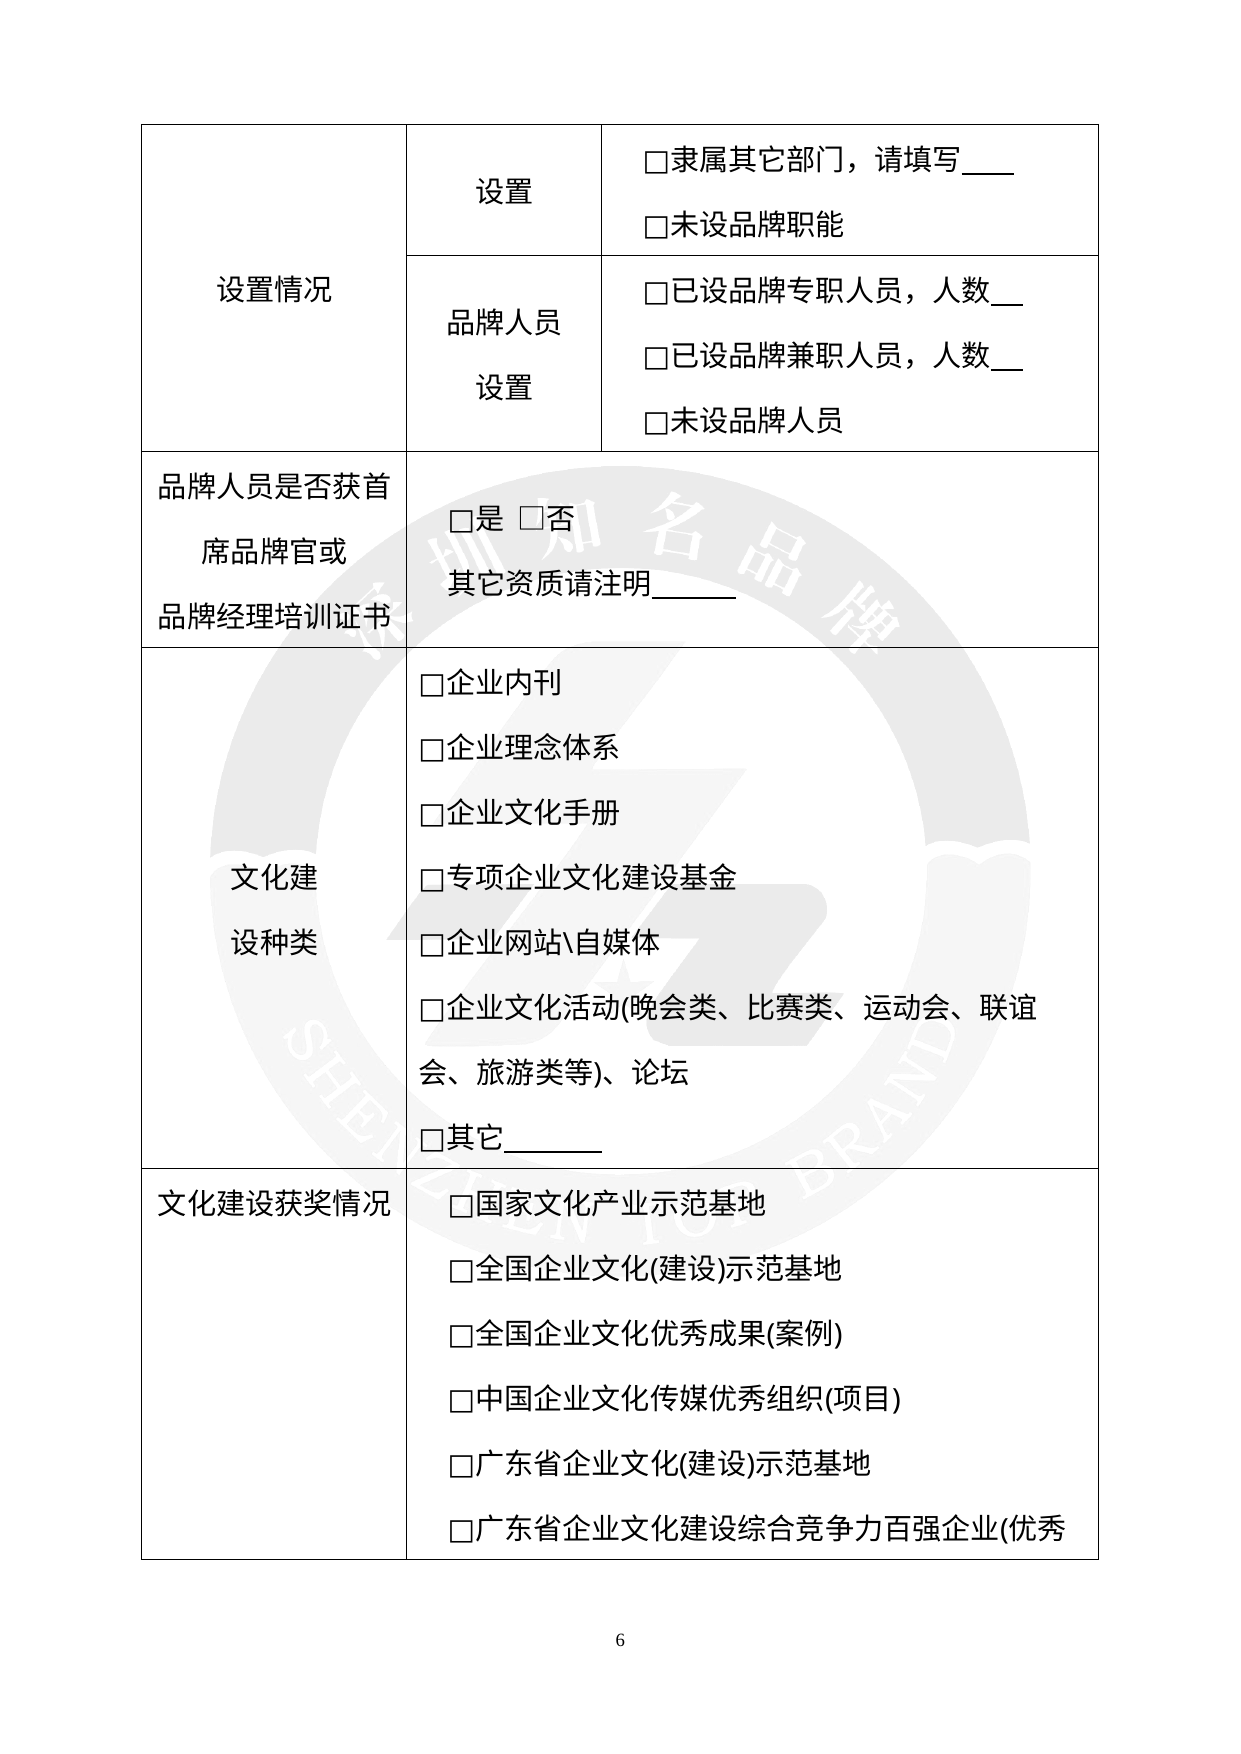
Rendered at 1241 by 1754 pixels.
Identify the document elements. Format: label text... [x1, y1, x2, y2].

table_cell □企业内刊 □企业理念体系 □企业文化手册 □专项企业文化建设基金 □企业网站\自媒体 □企业文化活动(晚会类、比赛类、运动会、联谊会、旅游类等)、论坛 □其它 [407, 648, 1098, 1168]
table_cell 品牌人员 设置 [407, 256, 601, 451]
table_cell □是 □否 其它资质请注明 [407, 452, 1098, 647]
table_cell 文化建设获奖情况 [142, 1169, 406, 1559]
table_header 品牌部门及人员 设置情况 [142, 125, 406, 451]
table_cell 品牌人员是否获首席品牌官或 品牌经理培训证书 [142, 452, 406, 647]
table_cell □已设品牌专职人员，人数 □已设品牌兼职人员，人数 □未设品牌人员 [602, 256, 1098, 451]
table_cell 文化建 设种类 [142, 648, 406, 1168]
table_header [602, 125, 1098, 255]
table_header 品牌部门 设置 [407, 125, 601, 255]
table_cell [407, 1169, 1098, 1559]
